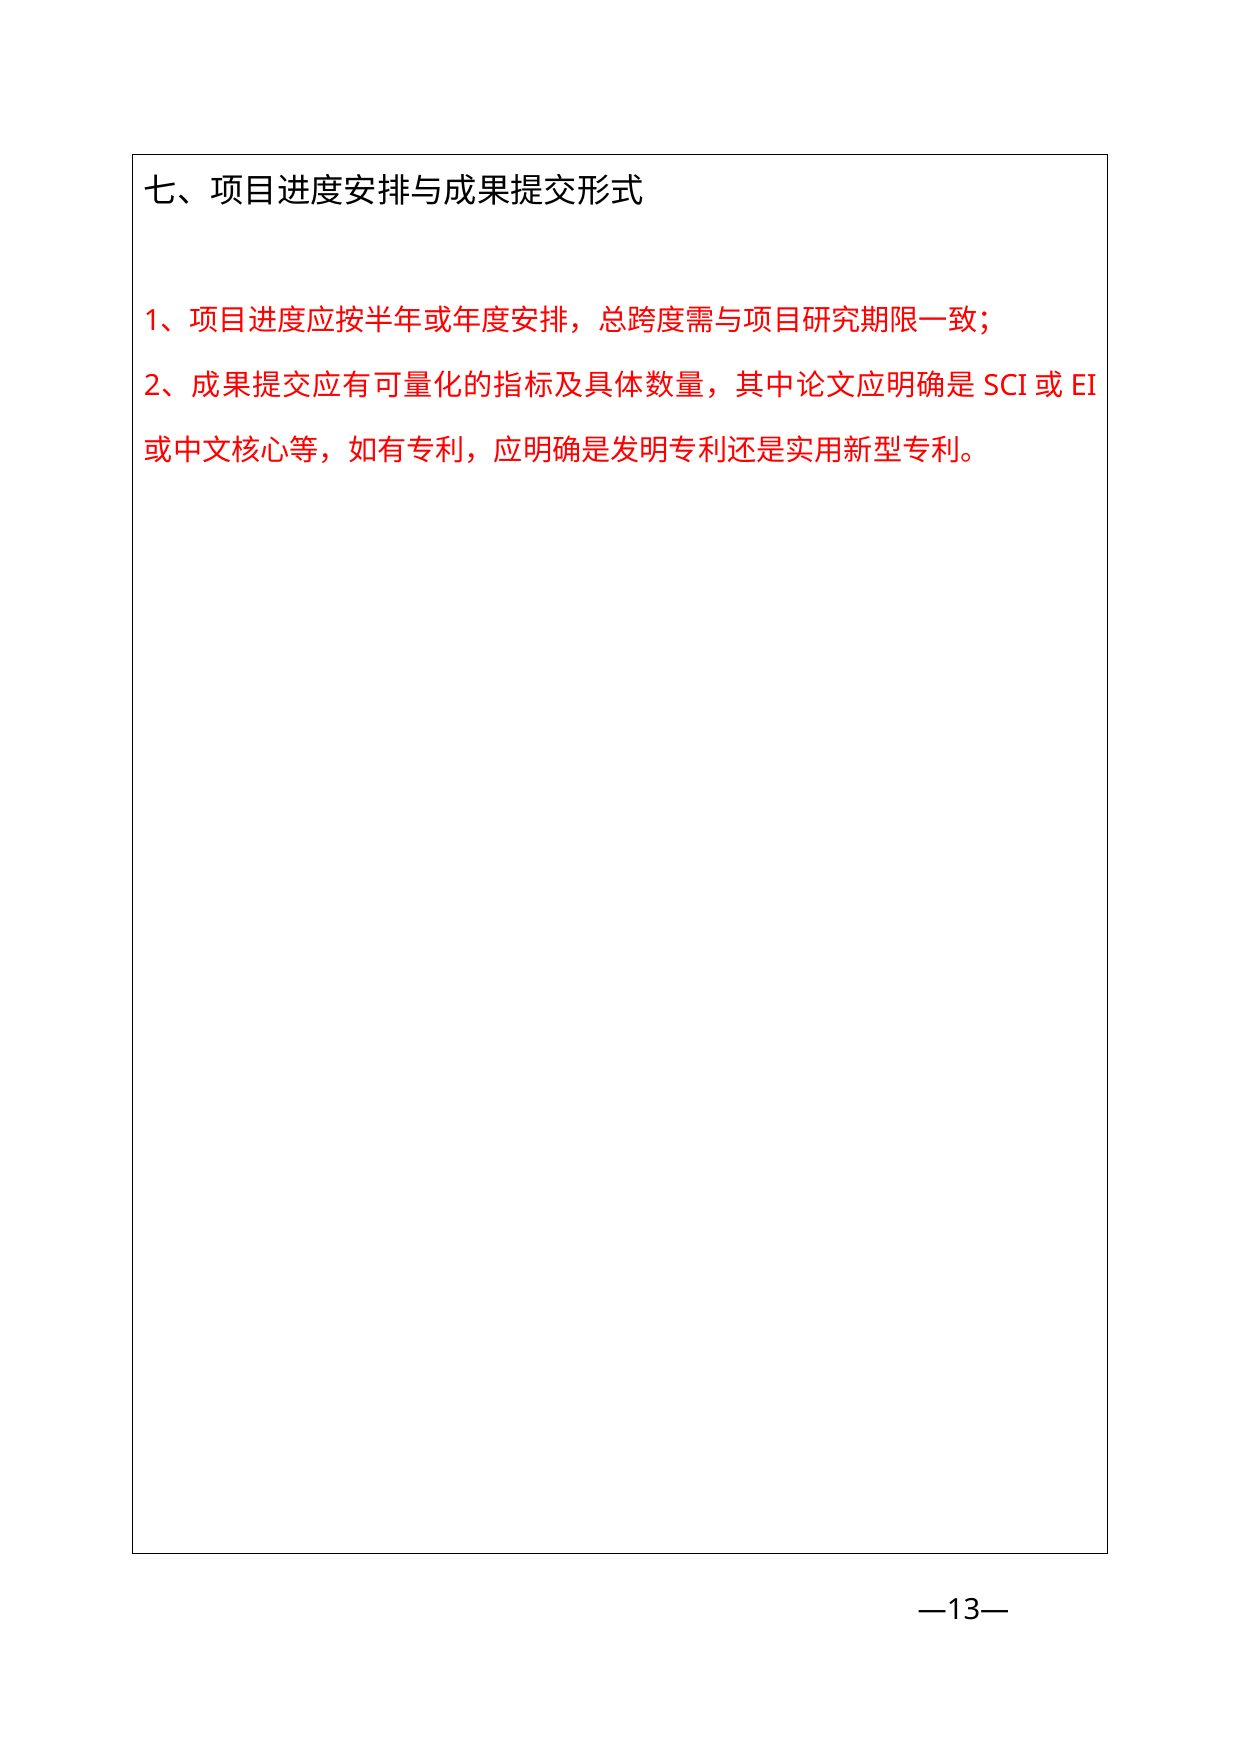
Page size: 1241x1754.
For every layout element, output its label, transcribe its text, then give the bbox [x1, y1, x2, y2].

table_cell 七、项目进度安排与成果提交形式 1、项目进度应按半年或年度安排，总跨度需与项目研究期限一致； 2、成果提交应有可量化的指标及具体数量，其中论文应明确是SCI或EI或中文核心等，如有专利，应明确是发明专利还是实用新型专利。 [133, 155, 1107, 1552]
